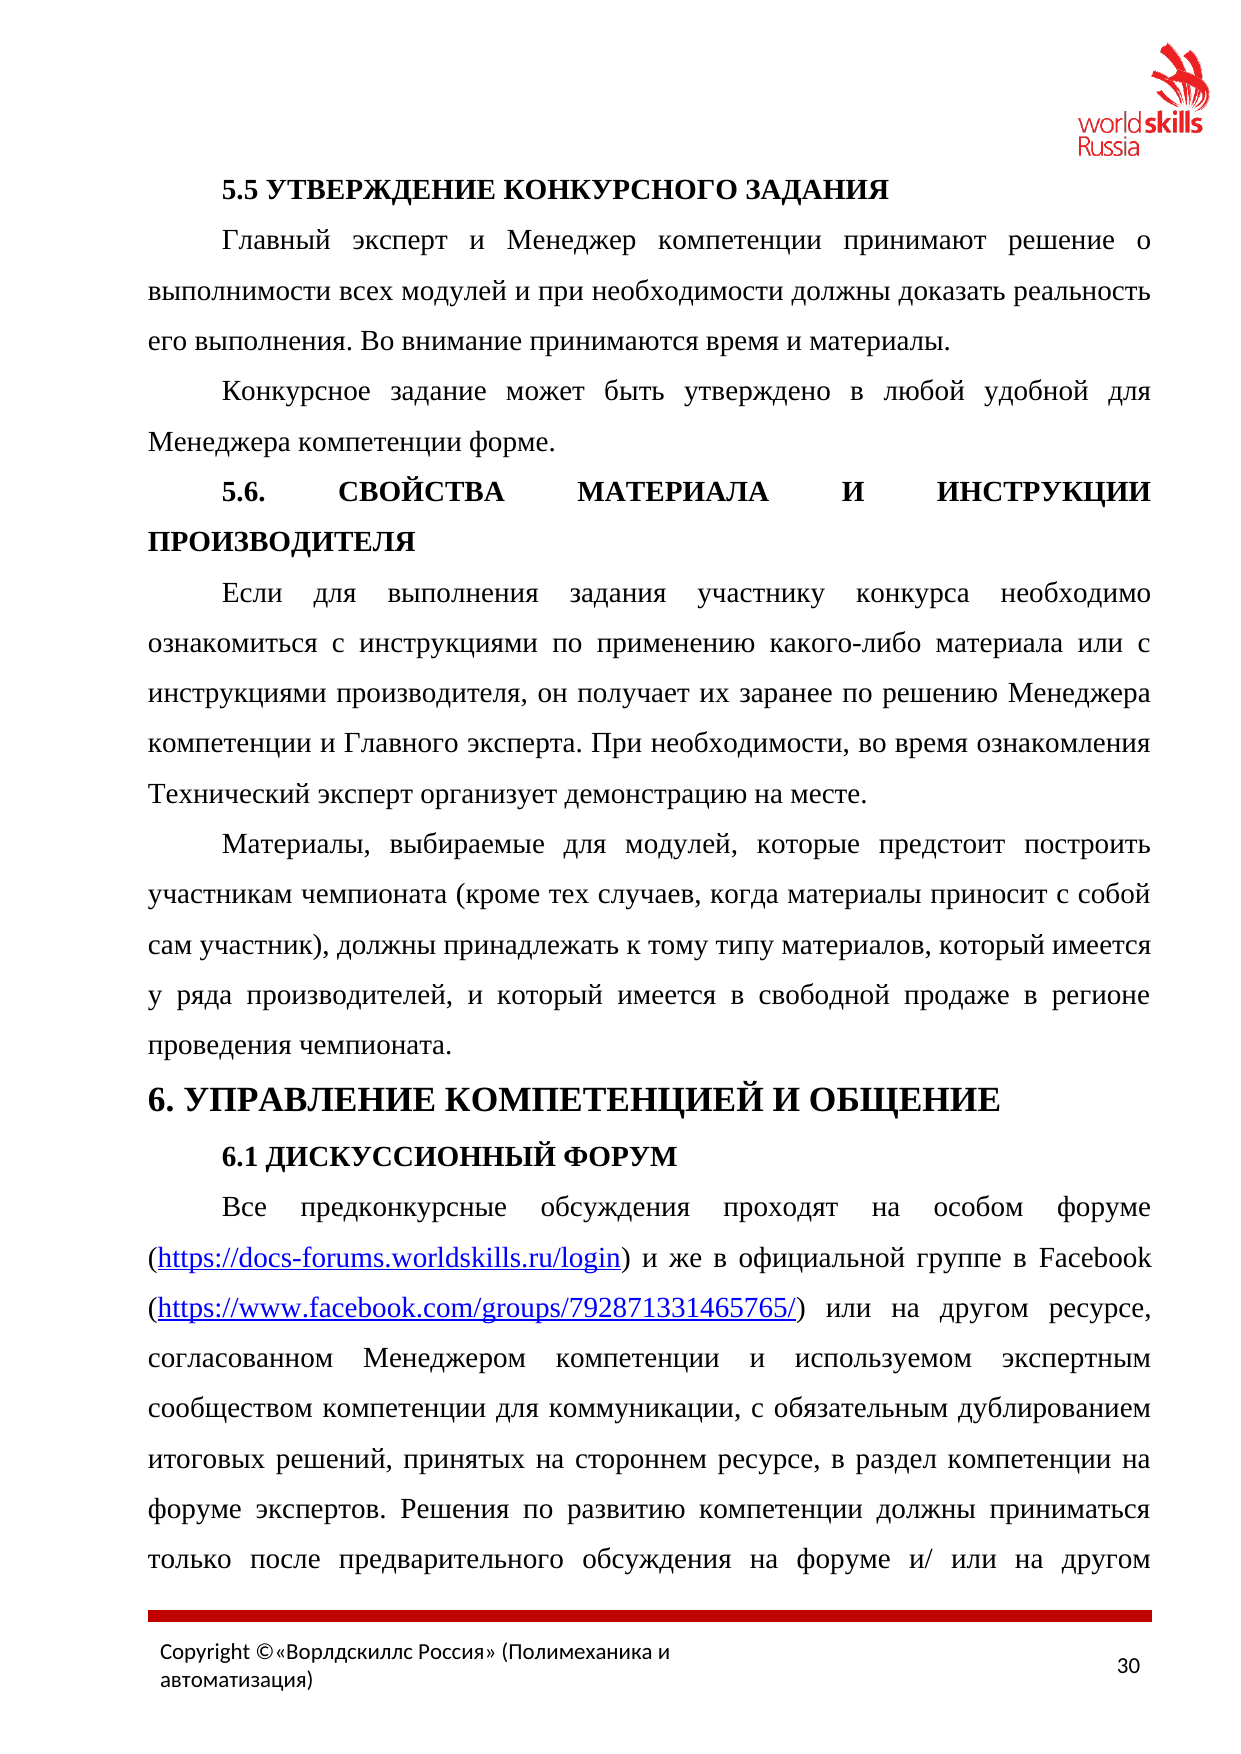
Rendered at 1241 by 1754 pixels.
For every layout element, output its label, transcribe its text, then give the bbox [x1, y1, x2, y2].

text 6.1 ДИСКУССИОННЫЙ ФОРУМ [148, 1139, 1152, 1173]
text Конкурсное задание может быть утверждено в любой удобной для Менеджера компетенции форме. [148, 373, 1152, 457]
text 6. УПРАВЛЕНИЕ КОМПЕТЕНЦИЕЙ И ОБЩЕНИЕ [148, 1078, 1152, 1119]
text Если для выполнения задания участнику конкурса необходимо ознакомиться с инструкциями по применению какого-либо материала или с инструкциями производителя, он получает их заранее по решению Менеджера компетенции и Главного эксперта. При необходимости, во время ознакомления Технический эксперт организует демонстрацию на месте. [148, 575, 1152, 809]
text 5.6. СВОЙСТВА МАТЕРИАЛА И ИНСТРУКЦИИ ПРОИЗВОДИТЕЛЯ [148, 474, 1152, 558]
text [148, 1189, 1152, 1575]
text Материалы, выбираемые для модулей, которые предстоит построить участникам чемпионата (кроме тех случаев, когда материалы приносит с собой сам участник), должны принадлежать к тому типу материалов, который имеется у ряда производителей, и который имеется в свободной продаже в регионе проведения чемпионата. [148, 826, 1152, 1061]
text Главный эксперт и Менеджер компетенции принимают решение о выполнимости всех модулей и при необходимости должны доказать реальность его выполнения. Во внимание принимаются время и материалы. [148, 222, 1152, 357]
text 5.5 УТВЕРЖДЕНИЕ КОНКУРСНОГО ЗАДАНИЯ [148, 118, 1152, 206]
picture [1078, 42, 1235, 156]
